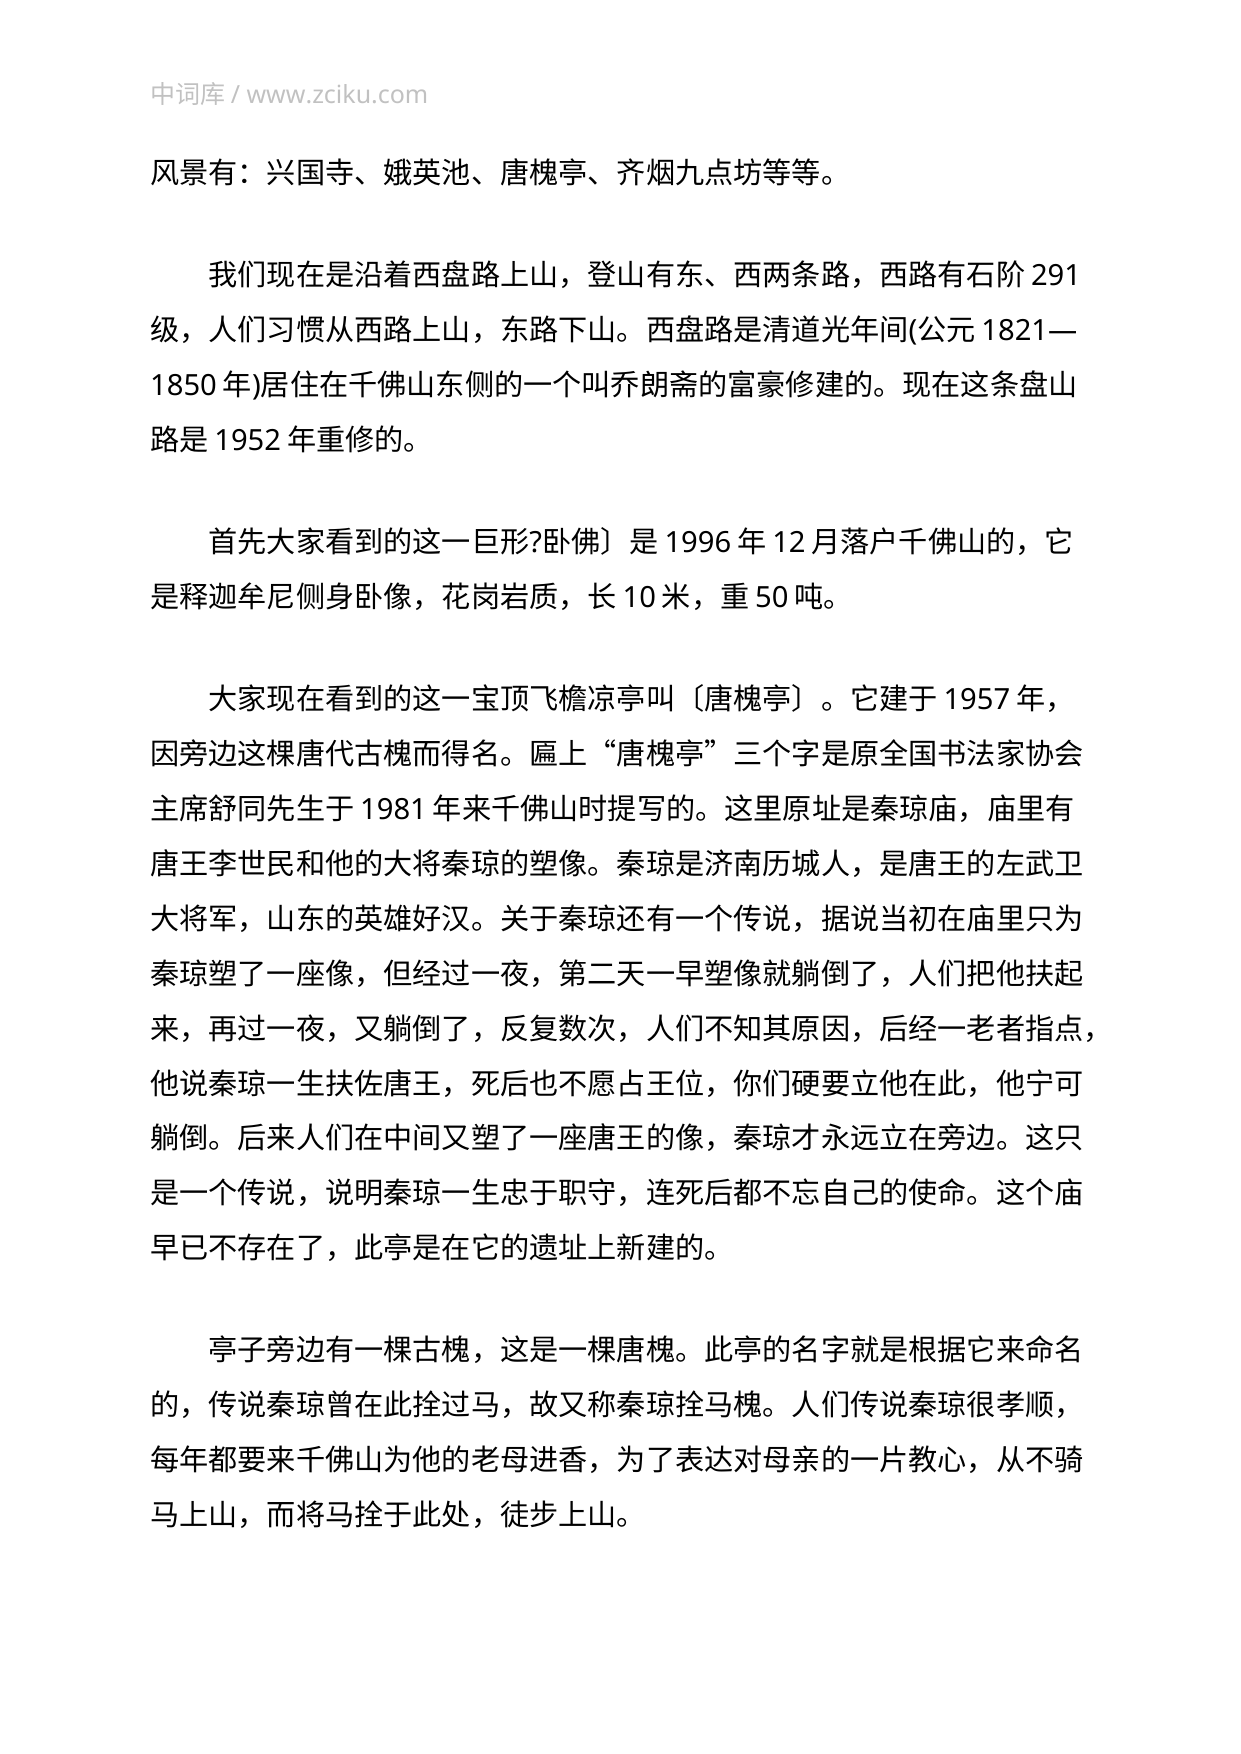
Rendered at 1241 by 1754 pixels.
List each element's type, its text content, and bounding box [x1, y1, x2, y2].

text 首先大家看到的这一巨形?卧佛〕是1996年12月落户千佛山的，它是释迦牟尼侧身卧像，花岗岩质，长10米，重50吨。 [150, 519, 1090, 616]
text 我们现在是沿着西盘路上山，登山有东、西两条路，西路有石阶291级，人们习惯从西路上山，东路下山。西盘路是清道光年间(公元1821—1850年)居住在千佛山东侧的一个叫乔朗斋的富豪修建的。现在这条盘山路是1952年重修的。 [150, 252, 1090, 459]
text 大家现在看到的这一宝顶飞檐凉亭叫〔唐槐亭〕。它建于1957年，因旁边这棵唐代古槐而得名。匾上“唐槐亭”三个字是原全国书法家协会主席舒同先生于1981年来千佛山时提写的。这里原址是秦琼庙，庙里有唐王李世民和他的大将秦琼的塑像。秦琼是济南历城人，是唐王的左武卫大将军，山东的英雄好汉。关于秦琼还有一个传说，据说当初在庙里只为秦琼塑了一座像，但经过一夜，第二天一早塑像就躺倒了，人们把他扶起来，再过一夜，又躺倒了，反复数次，人们不知其原因，后经一老者指点，他说秦琼一生扶佐唐王，死后也不愿占王位，你们硬要立他在此，他宁可躺倒。后来人们在中间又塑了一座唐王的像，秦琼才永远立在旁边。这只是一个传说，说明秦琼一生忠于职守，连死后都不忘自己的使命。这个庙早已不存在了，此亭是在它的遗址上新建的。 [150, 676, 1090, 1267]
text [150, 150, 1090, 192]
text 亭子旁边有一棵古槐，这是一棵唐槐。此亭的名字就是根据它来命名的，传说秦琼曾在此拴过马，故又称秦琼拴马槐。人们传说秦琼很孝顺，每年都要来千佛山为他的老母进香，为了表达对母亲的一片教心，从不骑马上山，而将马拴于此处，徒步上山。 [150, 1327, 1090, 1534]
